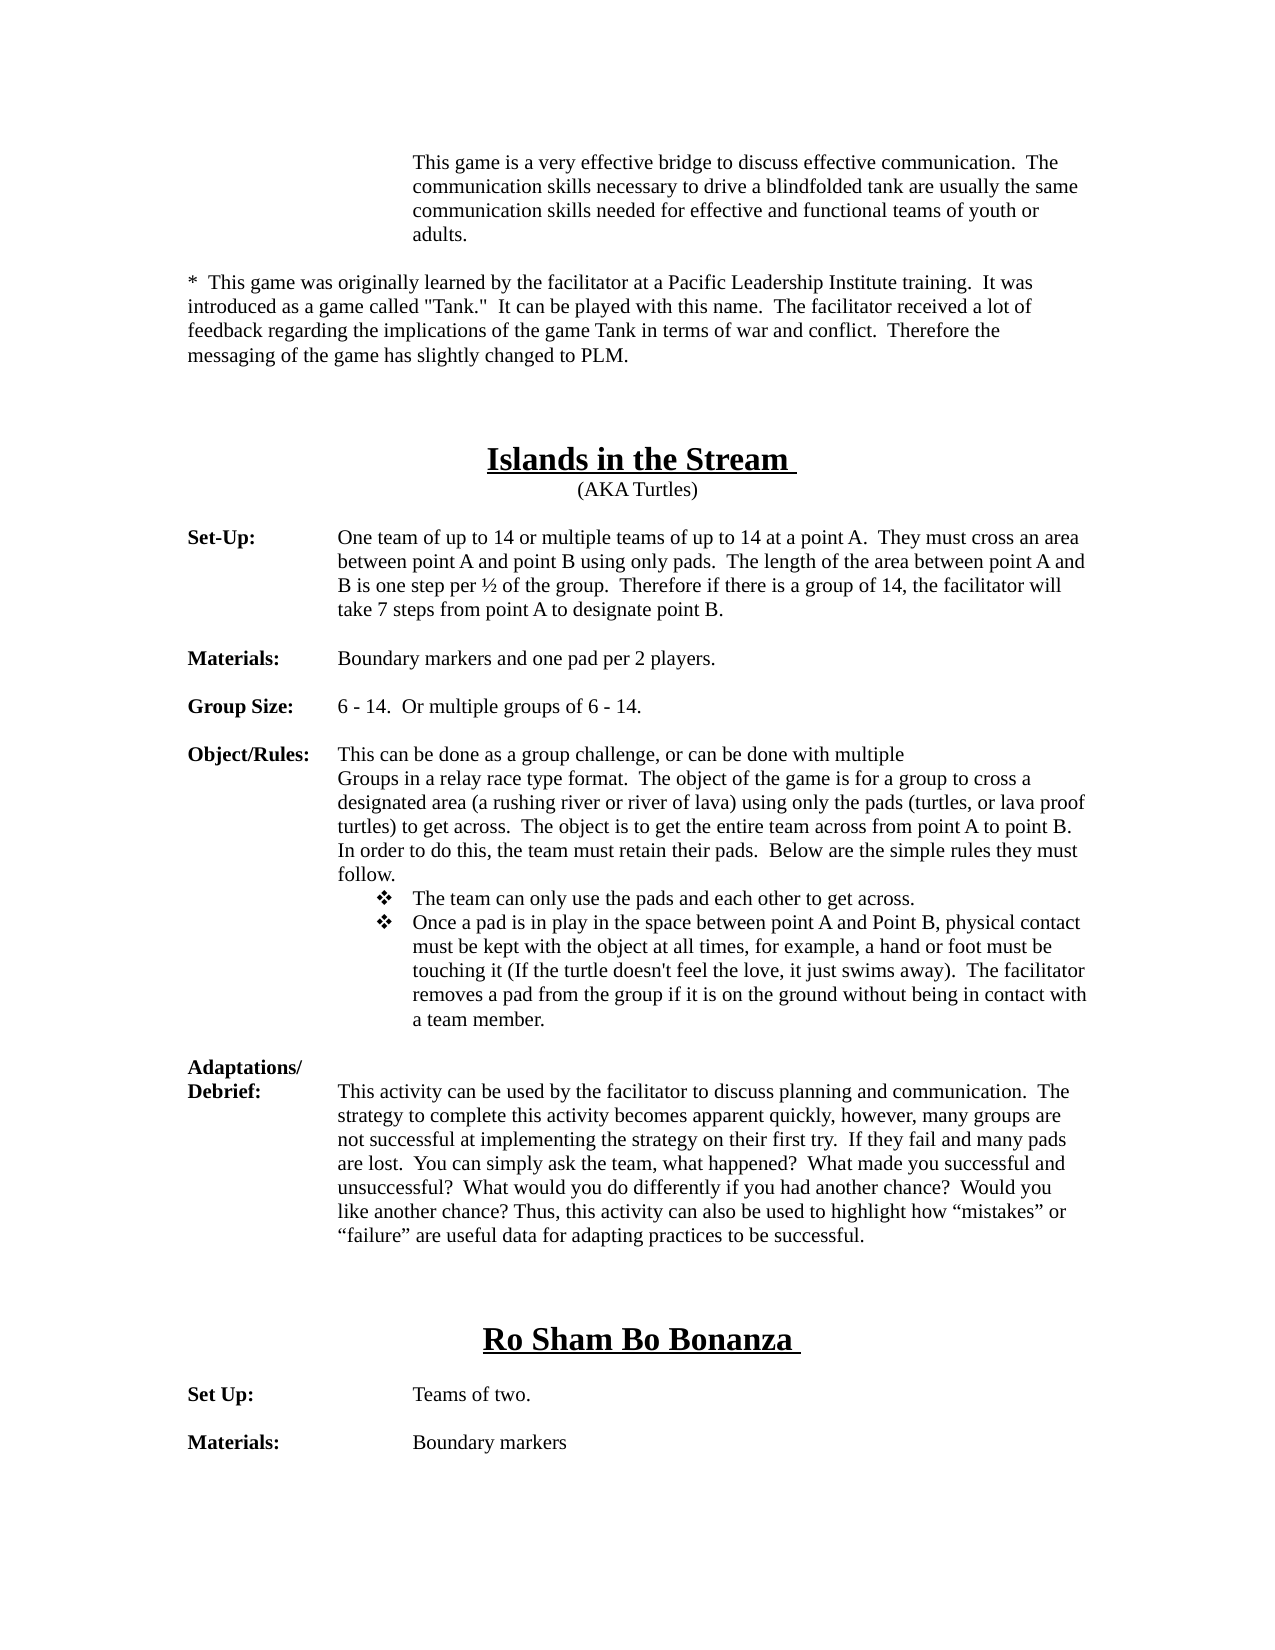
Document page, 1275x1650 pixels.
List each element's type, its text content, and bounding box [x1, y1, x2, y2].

text Debrief: This activity can be used by the facilitator to discuss planning and communication. The strategy to complete this activity becomes apparent quickly, however, many groups are not successful at implementing the strategy on their first try. If they fail and many pads are lost. You can simply ask the team, what happened? What made you successful and unsuccessful? What would you do differently if you had another chance? Would you like another chance? Thus, this activity can also be used to highlight how “mistakes” or “failure” are useful data for adapting practices to be successful. [187, 1079, 1087, 1247]
text Islands in the Stream [187, 439, 1087, 477]
list The team can only use the pads and each other to get across. [375, 886, 1087, 910]
text This game is a very effective bridge to discuss effective communication. The communication skills necessary to drive a blindfolded tank are usually the same communication skills needed for effective and functional teams of youth or adults. [412, 150, 1087, 246]
text Materials: Boundary markers [187, 1430, 1087, 1454]
text Object/Rules: This can be done as a group challenge, or can be done with multiple [187, 742, 1087, 766]
text Groups in a relay race type format. The object of the game is for a group to cross a designated area (a rushing river or river of lava) using only the pads (turtles, or lava proof turtles) to get across. The object is to get the entire team across from point A to point B. In order to do this, the team must retain their pads. Below are the simple rules they must follow. [187, 766, 1087, 886]
text * This game was originally learned by the facilitator at a Pacific Leadership Institute training. It was introduced as a game called "Tank." It can be played with this name. The facilitator received a lot of feedback regarding the implications of the game Tank in terms of war and conflict. Therefore the messaging of the game has slightly changed to PLM. [187, 270, 1087, 367]
text Ro Sham Bo Bonanza [187, 1319, 1087, 1358]
text Set-Up: One team of up to 14 or multiple teams of up to 14 at a point A. They must cross an area between point A and point B using only pads. The length of the area between point A and B is one step per ½ of the group. Therefore if there is a group of 14, the facilitator will take 7 steps from point A to designate point B. [187, 525, 1087, 621]
text (AKA Turtles) [187, 477, 1087, 501]
list Once a pad is in play in the space between point A and Point B, physical contact must be kept with the object at all times, for example, a hand or foot must be touching it (If the turtle doesn't feel the love, it just swims away). The facilitator removes a pad from the group if it is on the ground without being in contact with a team member. [375, 910, 1087, 1031]
text Set Up: Teams of two. [187, 1382, 1087, 1406]
text Adaptations/ [187, 1054, 1087, 1079]
text Group Size: 6 - 14. Or multiple groups of 6 - 14. [187, 694, 1087, 718]
text Materials: Boundary markers and one pad per 2 players. [187, 646, 1087, 669]
